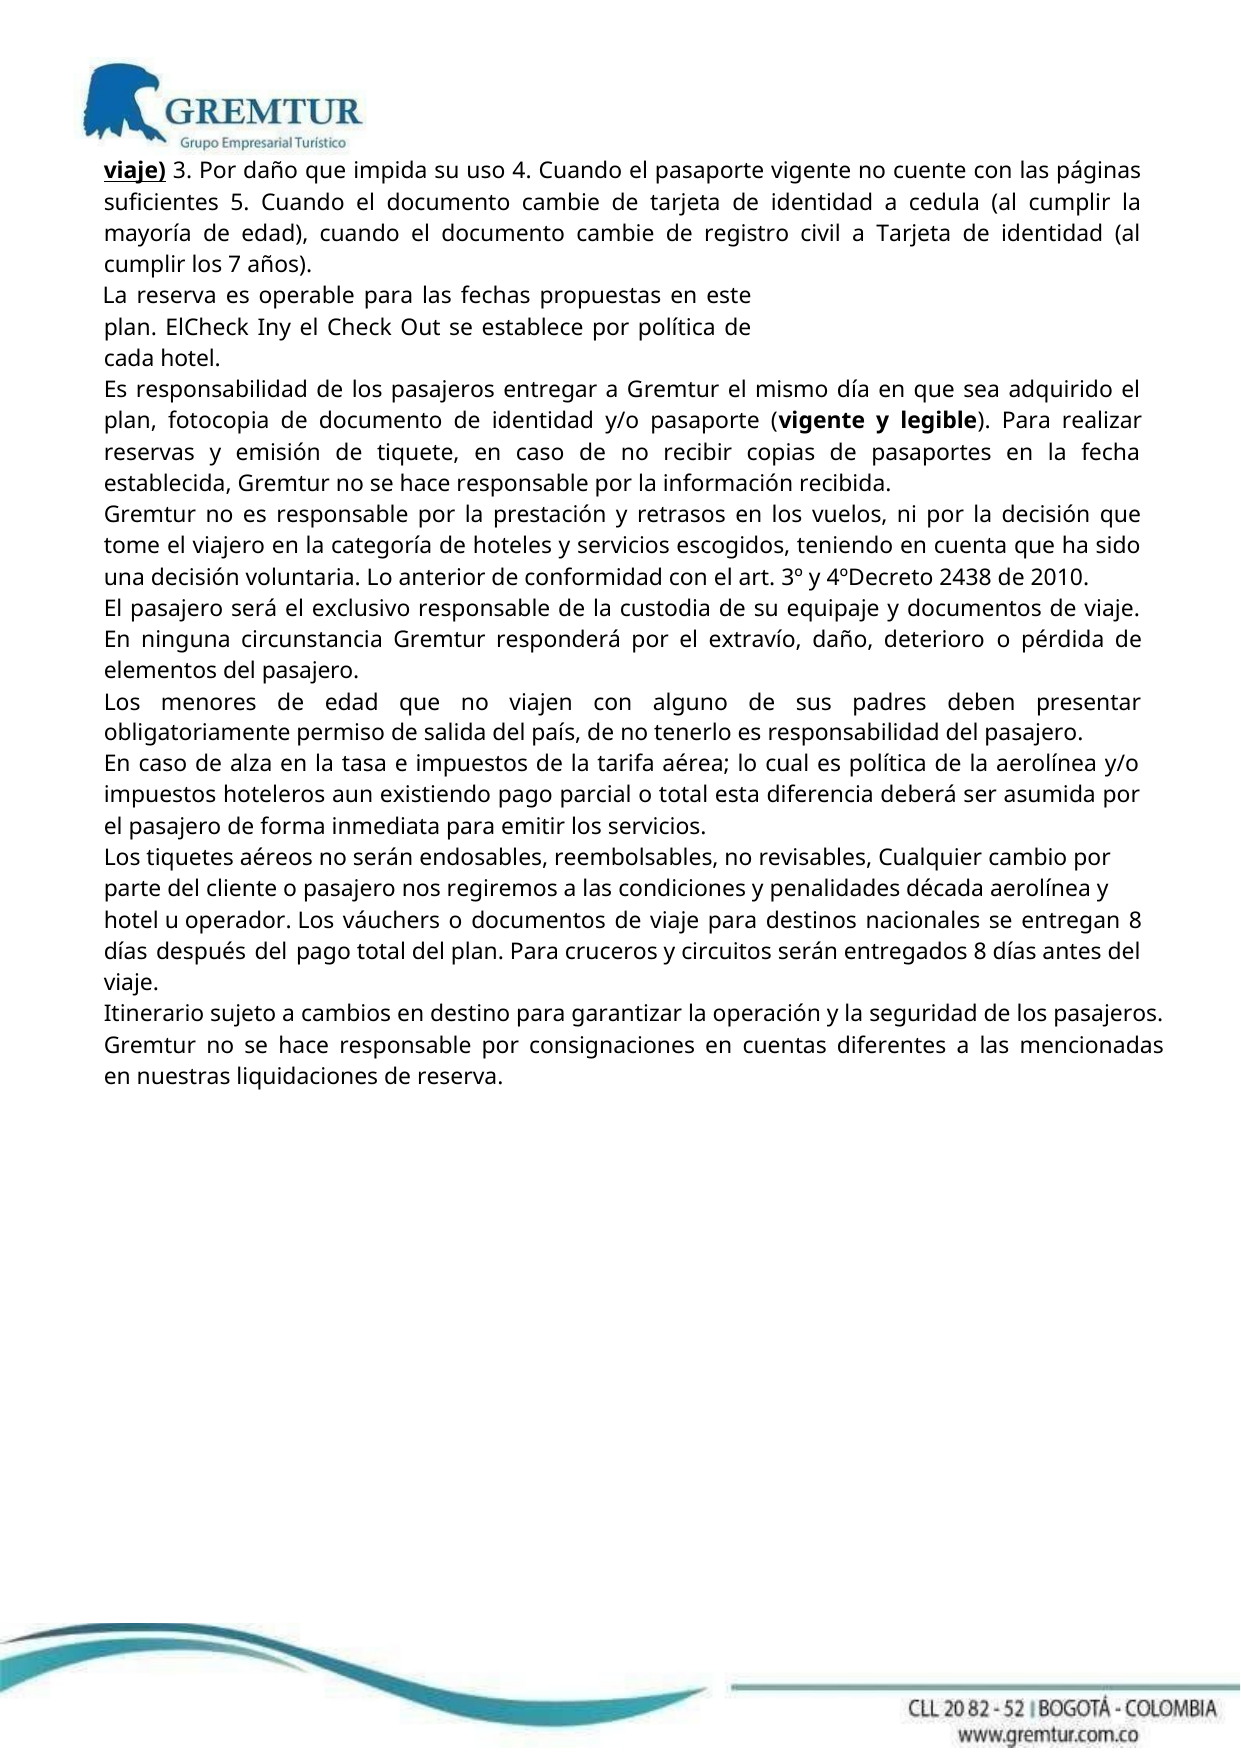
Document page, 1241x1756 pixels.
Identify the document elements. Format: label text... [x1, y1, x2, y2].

text Es responsabilidad de los pasajeros entregar a Gremtur el mismo día en que sea adquirido el plan, fotocopia de documento de identidad y/o pasaporte (vigente y legible). Para realizar reservas y emisión de tiquete, en caso de no recibir copias de pasaportes en la fecha establecida, Gremtur no se hace responsable por la información recibida. [103, 373, 1142, 498]
text Los menores de edad que no viajen con alguno de sus padres deben presentar obligatoriamente permiso de salida del país, de no tenerlo es responsabilidad del pasajero. [103, 686, 1142, 747]
picture [73, 57, 367, 156]
text La reserva es operable para las fechas propuestas en este plan. ElCheck Iny el Check Out se establece por política de cada hotel. [102, 279, 752, 373]
text En caso de alza en la tasa e impuestos de la tarifa aérea; lo cual es política de la aerolínea y/o impuestos hoteleros aun existiendo pago parcial o total esta diferencia deberá ser asumida por el pasajero de forma inmediata para emitir los servicios. [103, 747, 1142, 841]
text El pasajero será el exclusivo responsable de la custodia de su equipaje y documentos de viaje. En ninguna circunstancia Gremtur responderá por el extravío, daño, deterioro o pérdida de elementos del pasajero. [103, 592, 1142, 686]
text Los tiquetes aéreos no serán endosables, reembolsables, no revisables, Cualquier cambio por parte del cliente o pasajero nos regiremos a las condiciones y penalidades década aerolínea y hotel u operador. Los váuchers o documentos de viaje para destinos nacionales se entregan 8 días después del pago total del plan. Para cruceros y circuitos serán entregados 8 días antes del viaje. [103, 841, 1143, 997]
picture [0, 1623, 1241, 1748]
text Gremtur no es responsable por la prestación y retrasos en los vuelos, ni por la decisión que tome el viajero en la categoría de hoteles y servicios escogidos, teniendo en cuenta que ha sido una decisión voluntaria. Lo anterior de conformidad con el art. 3º y 4ºDecreto 2438 de 2010. [103, 498, 1142, 592]
text Itinerario sujeto a cambios en destino para garantizar la operación y la seguridad de los pasajeros. Gremtur no se hace responsable por consignaciones en cuentas diferentes a las mencionadas en nuestras liquidaciones de reserva. [103, 997, 1166, 1091]
